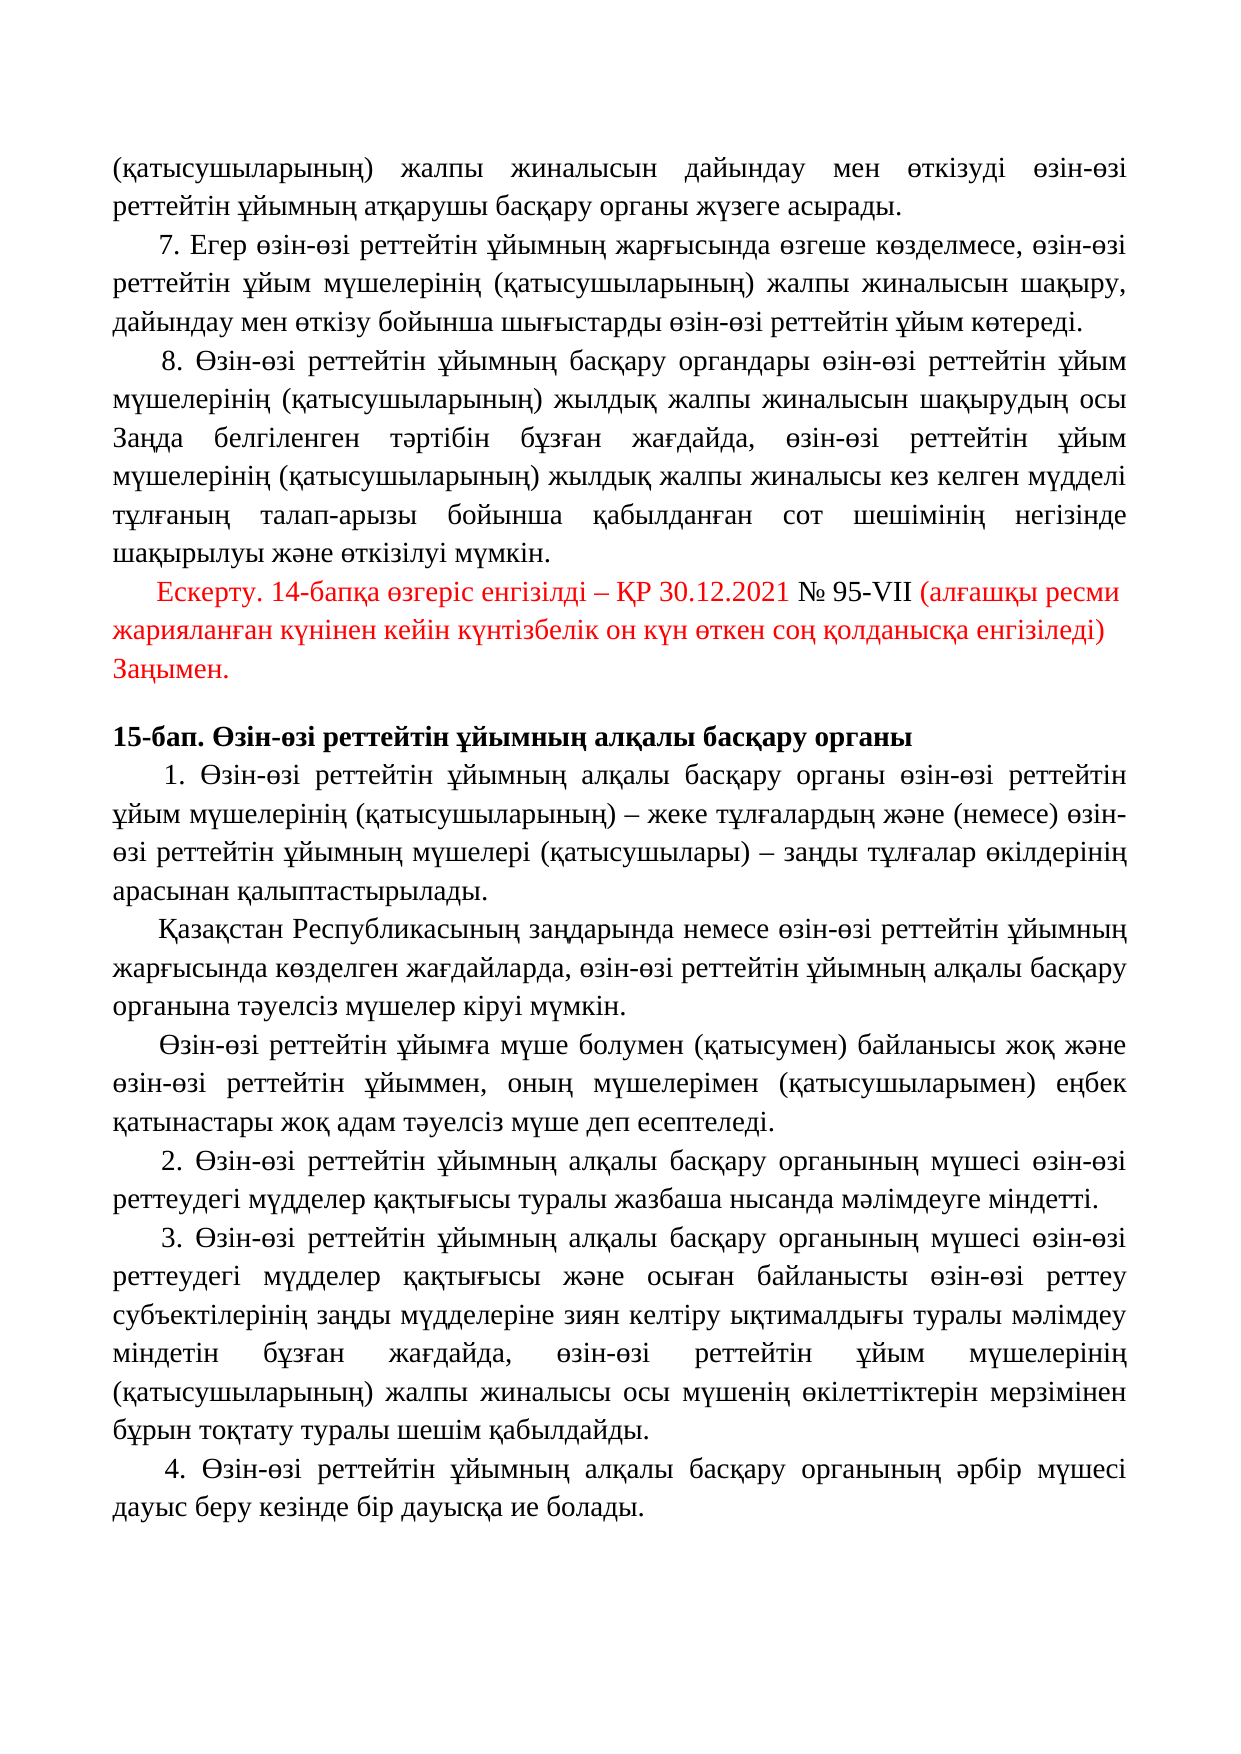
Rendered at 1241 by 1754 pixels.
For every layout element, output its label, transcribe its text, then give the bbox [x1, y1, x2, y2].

text Қазақстан Республикасының заңдарында немесе өзін-өзі реттейтін ұйымның жарғысында көзделген жағдайларда, өзін-өзі реттейтін ұйымның алқалы басқару органына тәуелсіз мүшелер кіруі мүмкін. [112, 911, 1128, 1022]
text 2. Өзін-өзі реттейтін ұйымның алқалы басқару органының мүшесі өзін-өзі реттеудегі мүдделер қақтығысы туралы жазбаша нысанда мәлімдеуге міндетті. [112, 1143, 1128, 1215]
text 15-бап. Өзін-өзі реттейтін ұйымның алқалы басқару органы [112, 719, 1128, 752]
text Ескерту. 14-бапқа өзгеріс енгізілді – ҚР 30.12.2021 № 95-VII (алғашқы ресми жарияланған күнінен кейін күнтізбелік он күн өткен соң қолданысқа енгізіледі) Заңымен. [112, 574, 1128, 715]
text 4. Өзін-өзі реттейтін ұйымның алқалы басқару органының әрбір мүшесі дауыс беру кезінде бір дауысқа ие болады. [112, 1451, 1128, 1523]
text 3. Өзін-өзі реттейтін ұйымның алқалы басқару органының мүшесі өзін-өзі реттеудегі мүдделер қақтығысы және осыған байланысты өзін-өзі реттеу субъектілерінің заңды мүдделеріне зиян келтіру ықтималдығы туралы мәлімдеу міндетін бұзған жағдайда, өзін-өзі реттейтін ұйым мүшелерінің (қатысушыларының) жалпы жиналысы осы мүшенің өкілеттіктерін мерзімінен бұрын тоқтату туралы шешім қабылдайды. [112, 1220, 1128, 1446]
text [112, 150, 1128, 222]
text 1. Өзін-өзі реттейтін ұйымның алқалы басқару органы өзін-өзі реттейтін ұйым мүшелерінің (қатысушыларының) – жеке тұлғалардың және (немесе) өзін-өзі реттейтін ұйымның мүшелері (қатысушылары) – заңды тұлғалар өкілдерінің арасынан қалыптастырылады. [112, 757, 1128, 906]
text Өзін-өзі реттейтін ұйымға мүше болумен (қатысумен) байланысы жоқ және өзін-өзі реттейтін ұйыммен, оның мүшелерімен (қатысушыларымен) еңбек қатынастары жоқ адам тәуелсіз мүше деп есептеледі. [112, 1027, 1128, 1138]
text 8. Өзін-өзі реттейтін ұйымның басқару органдары өзін-өзі реттейтін ұйым мүшелерінің (қатысушыларының) жылдық жалпы жиналысын шақырудың осы Заңда белгіленген тәртібін бұзған жағдайда, өзін-өзі реттейтін ұйым мүшелерінің (қатысушыларының) жылдық жалпы жиналысы кез келген мүдделі тұлғаның талап-арызы бойынша қабылданған сот шешімінің негізінде шақырылуы және өткізілуі мүмкін. [112, 343, 1128, 569]
text 7. Егер өзін-өзі реттейтін ұйымның жарғысында өзгеше көзделмесе, өзін-өзі реттейтін ұйым мүшелерінің (қатысушыларының) жалпы жиналысын шақыру, дайындау мен өткізу бойынша шығыстарды өзін-өзі реттейтін ұйым көтереді. [112, 227, 1128, 338]
